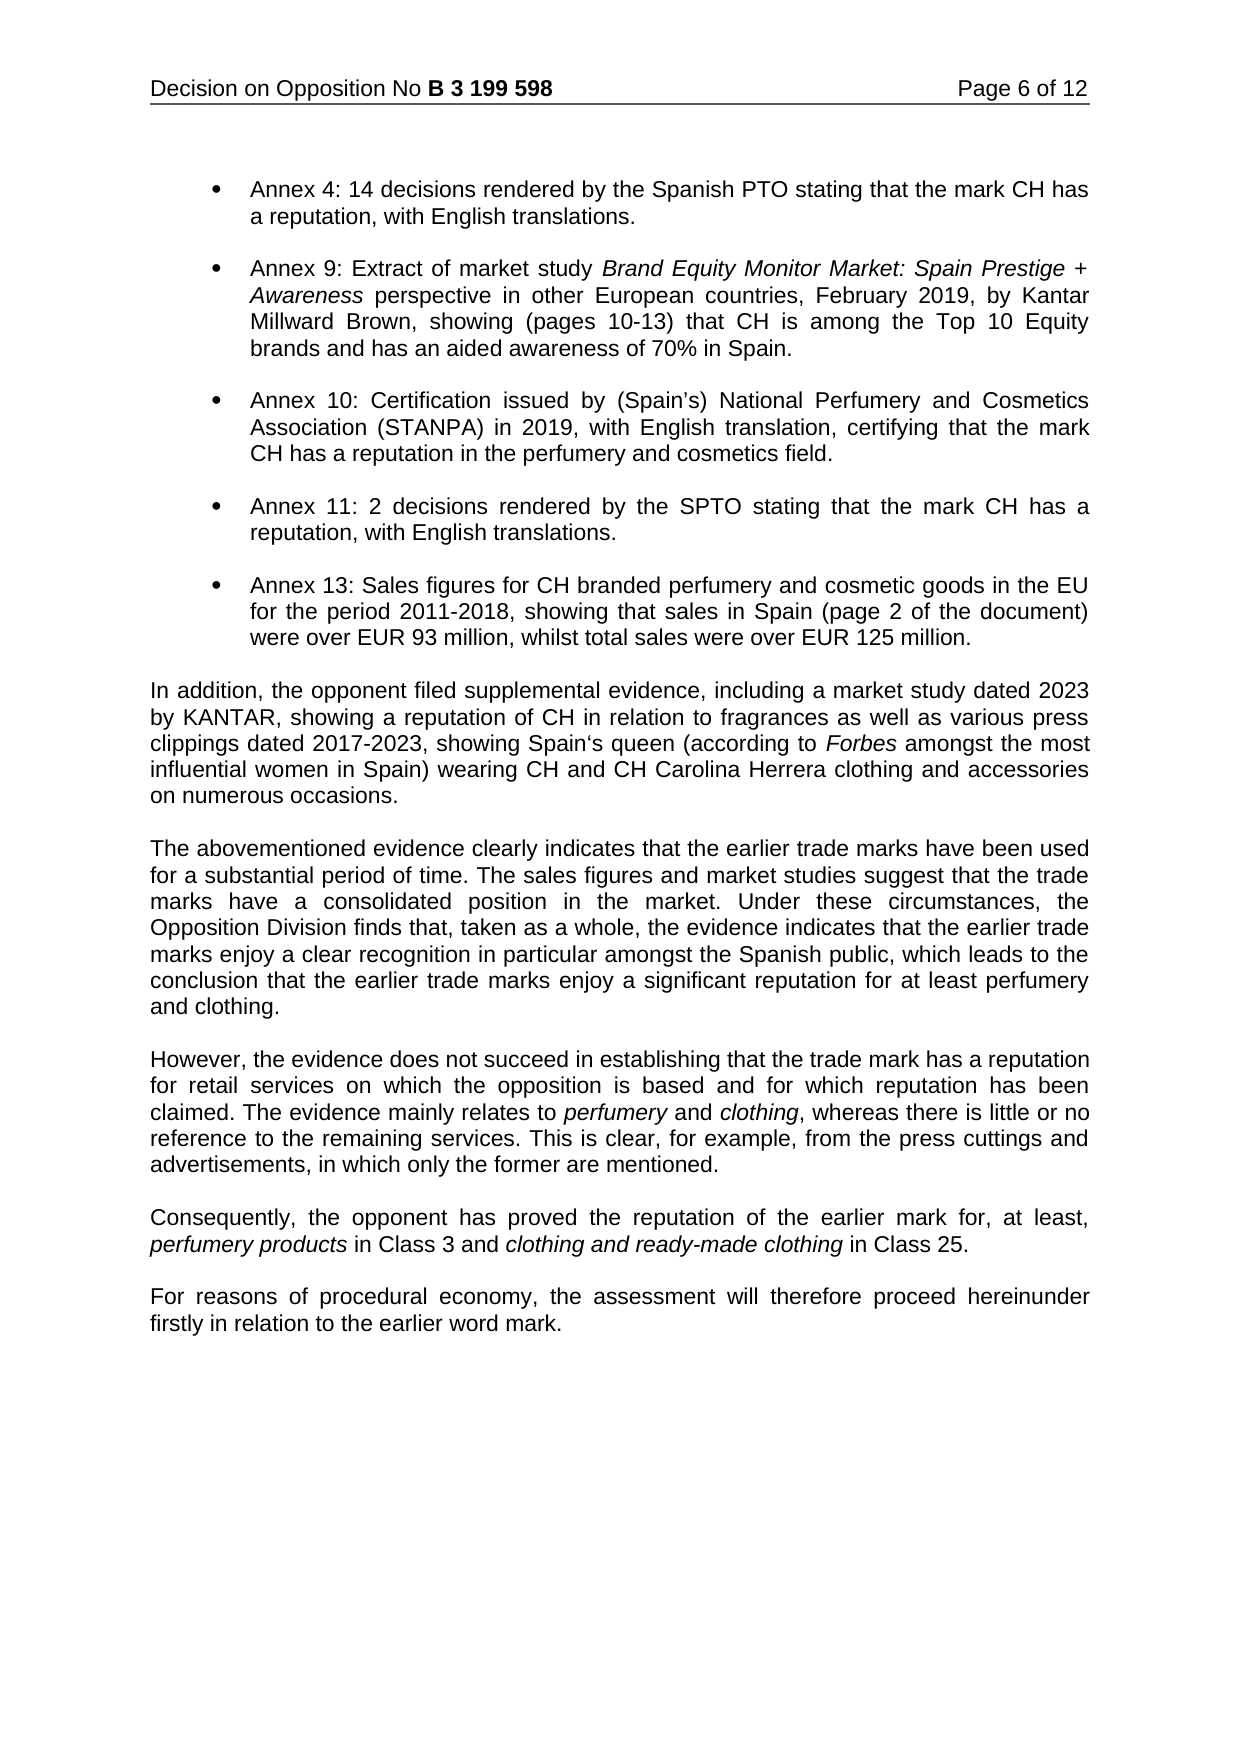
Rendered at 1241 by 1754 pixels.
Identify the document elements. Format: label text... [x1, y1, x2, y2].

text However, the evidence does not succeed in establishing that the trade mark has a reputation for retail services on which the opposition is based and for which reputation has been claimed. The evidence mainly relates to perfumery and clothing, whereas there is little or no reference to the remaining services. This is clear, for example, from the press cuttings and advertisements, in which only the former are mentioned. [150, 1046, 1090, 1178]
text  Annex 4: 14 decisions rendered by the Spanish PTO stating that the mark CH has a reputation, with English translations. [212, 176, 1090, 229]
text  Annex 13: Sales figures for CH branded perfumery and cosmetic goods in the EU for the period 2011-2018, showing that sales in Spain (page 2 of the document) were over EUR 93 million, whilst total sales were over EUR 125 million. [212, 572, 1090, 651]
text  Annex 11: 2 decisions rendered by the SPTO stating that the mark CH has a reputation, with English translations. [212, 493, 1090, 545]
text In addition, the opponent filed supplemental evidence, including a market study dated 2023 by KANTAR, showing a reputation of CH in relation to fragrances as well as various press clippings dated 2017-2023, showing Spain‘s queen (according to Forbes amongst the most influential women in Spain) wearing CH and CH Carolina Herrera clothing and accessories on numerous occasions. [150, 677, 1090, 809]
text  Annex 9: Extract of market study Brand Equity Monitor Market: Spain Prestige + Awareness perspective in other European countries, February 2019, by Kantar Millward Brown, showing (pages 10-13) that CH is among the Top 10 Equity brands and has an aided awareness of 70% in Spain. [212, 255, 1090, 361]
text  Annex 10: Certification issued by (Spain’s) National Perfumery and Cosmetics Association (STANPA) in 2019, with English translation, certifying that the mark CH has a reputation in the perfumery and cosmetics field. [212, 387, 1090, 466]
text Consequently, the opponent has proved the reputation of the earlier mark for, at least, perfumery products in Class 3 and clothing and ready-made clothing in Class 25. [150, 1204, 1090, 1257]
text For reasons of procedural economy, the assessment will therefore proceed hereinunder firstly in relation to the earlier word mark. [150, 1283, 1090, 1336]
text The abovementioned evidence clearly indicates that the earlier trade marks have been used for a substantial period of time. The sales figures and market studies suggest that the trade marks have a consolidated position in the market. Under these circumstances, the Opposition Division finds that, taken as a whole, the evidence indicates that the earlier trade marks enjoy a clear recognition in particular amongst the Spanish public, which leads to the conclusion that the earlier trade marks enjoy a significant reputation for at least perfumery and clothing. [150, 835, 1090, 1020]
